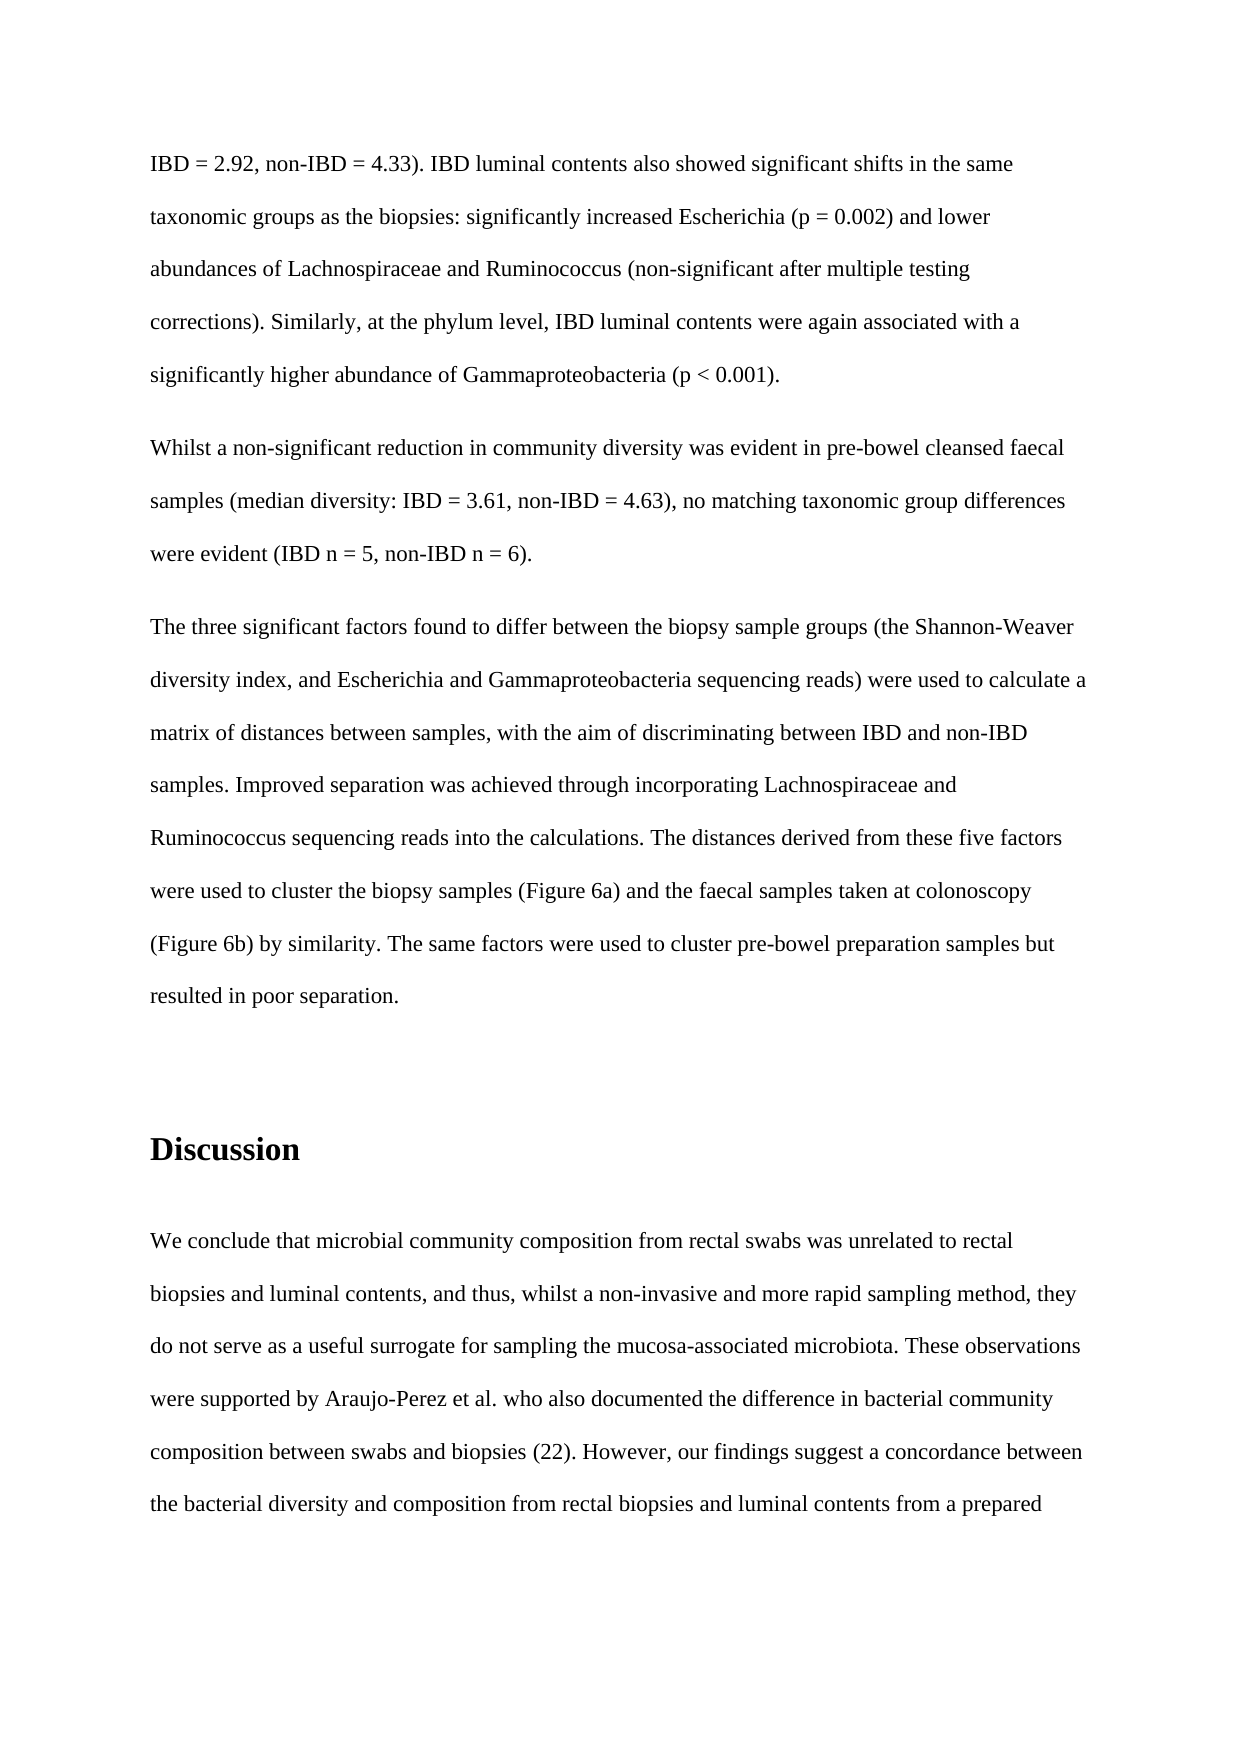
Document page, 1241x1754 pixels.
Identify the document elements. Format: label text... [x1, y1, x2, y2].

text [150, 150, 1090, 387]
text The three significant factors found to differ between the biopsy sample groups (the Shannon-Weaver diversity index, and Escherichia and Gammaproteobacteria sequencing reads) were used to calculate a matrix of distances between samples, with the aim of discriminating between IBD and non-IBD samples. Improved separation was achieved through incorporating Lachnospiraceae and Ruminococcus sequencing reads into the calculations. The distances derived from these five factors were used to cluster the biopsy samples (Figure 6a) and the faecal samples taken at colonoscopy (Figure 6b) by similarity. The same factors were used to cluster pre-bowel preparation samples but resulted in poor separation. [150, 613, 1090, 1009]
text Discussion [150, 1129, 1090, 1168]
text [150, 1227, 1090, 1517]
text Whilst a non-significant reduction in community diversity was evident in pre-bowel cleansed faecal samples (median diversity: IBD = 3.61, non-IBD = 4.63), no matching taxonomic group differences were evident (IBD n = 5, non-IBD n = 6). [150, 434, 1090, 566]
